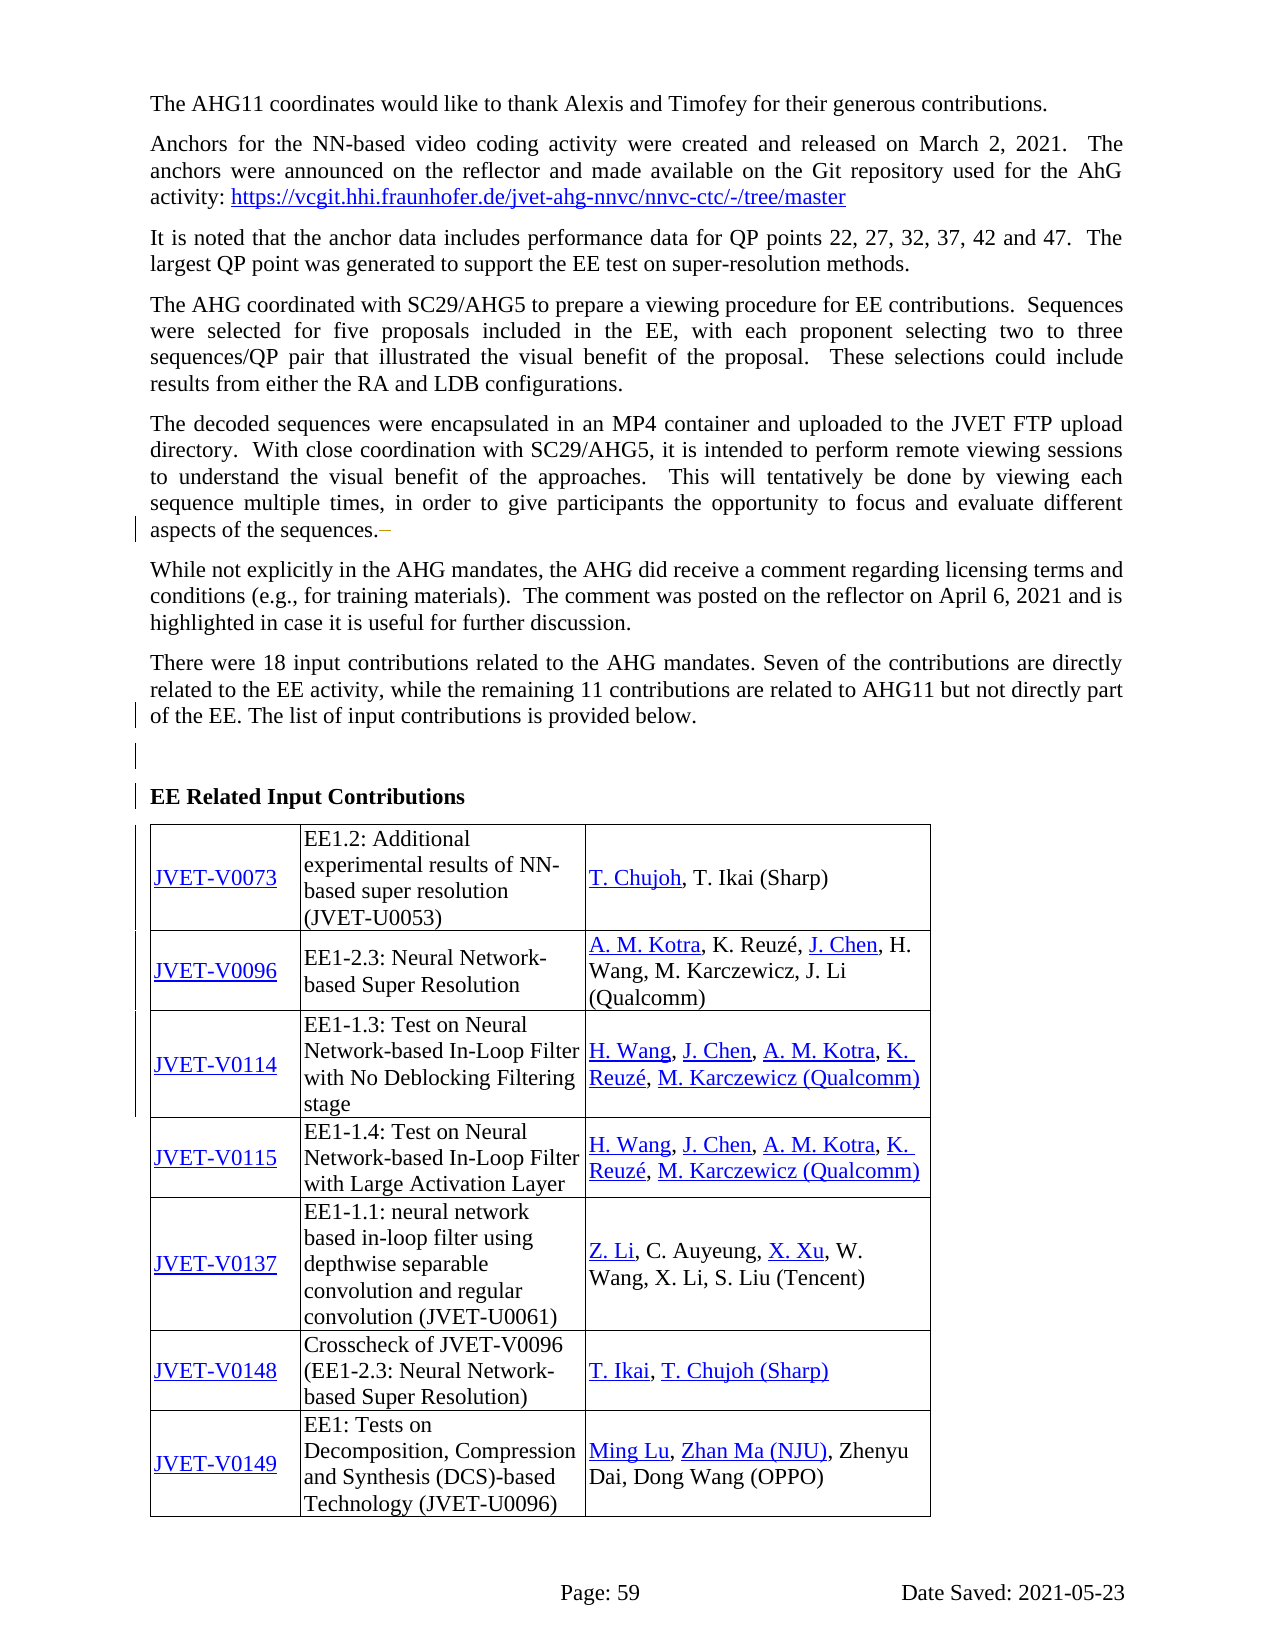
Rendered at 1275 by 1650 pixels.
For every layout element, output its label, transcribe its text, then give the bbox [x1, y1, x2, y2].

text EE Related Input Contributions [150, 783, 1125, 809]
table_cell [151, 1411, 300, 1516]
text While not explicitly in the AHG mandates, the AHG did receive a comment regarding licensing terms and conditions (e.g., for training materials). The comment was posted on the reflector on April 6, 2021 and is highlighted in case it is useful for further discussion. [150, 556, 1125, 635]
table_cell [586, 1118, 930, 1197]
text It is noted that the anchor data includes performance data for QP points 22, 27, 32, 37, 42 and 47. The largest QP point was generated to support the EE test on super-resolution methods. [150, 224, 1125, 276]
text The decoded sequences were encapsulated in an MP4 container and uploaded to the JVET FTP upload directory. With close coordination with SC29/AHG5, it is intended to perform remote viewing sessions to understand the visual benefit of the approaches. This will tentatively be done by viewing each sequence multiple times, in order to give participants the opportunity to focus and evaluate different aspects of the sequences. [150, 410, 1125, 542]
text The AHG11 coordinates would like to thank Alexis and Timofey for their generous contributions. [150, 90, 1125, 116]
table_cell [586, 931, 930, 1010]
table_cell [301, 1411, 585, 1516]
text There were 18 input contributions related to the AHG mandates. Seven of the contributions are directly related to the EE activity, while the remaining 11 contributions are related to AHG11 but not directly part of the EE. The list of input contributions is provided below. [150, 649, 1125, 728]
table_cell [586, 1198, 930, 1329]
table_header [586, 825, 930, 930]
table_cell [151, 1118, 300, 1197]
text The AHG coordinated with SC29/AHG5 to prepare a viewing procedure for EE contributions. Sequences were selected for five proposals included in the EE, with each proponent selecting two to three sequences/QP pair that illustrated the visual benefit of the proposal. These selections could include results from either the RA and LDB configurations. [150, 291, 1125, 396]
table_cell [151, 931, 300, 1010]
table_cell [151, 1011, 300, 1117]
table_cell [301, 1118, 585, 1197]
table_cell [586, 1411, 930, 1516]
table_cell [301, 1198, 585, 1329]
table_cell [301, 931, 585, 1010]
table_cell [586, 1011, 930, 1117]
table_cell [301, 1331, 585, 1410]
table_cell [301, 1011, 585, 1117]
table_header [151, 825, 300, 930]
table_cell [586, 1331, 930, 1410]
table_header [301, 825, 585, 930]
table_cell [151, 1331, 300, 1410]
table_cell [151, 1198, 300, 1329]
text Anchors for the NN-based video coding activity were created and released on March 2, 2021. The anchors were announced on the reflector and made available on the Git repository used for the AhG activity: https://vcgit.hhi.fraunhofer.de/jvet-ahg-nnvc/nnvc-ctc/-/tree/master [150, 131, 1125, 209]
